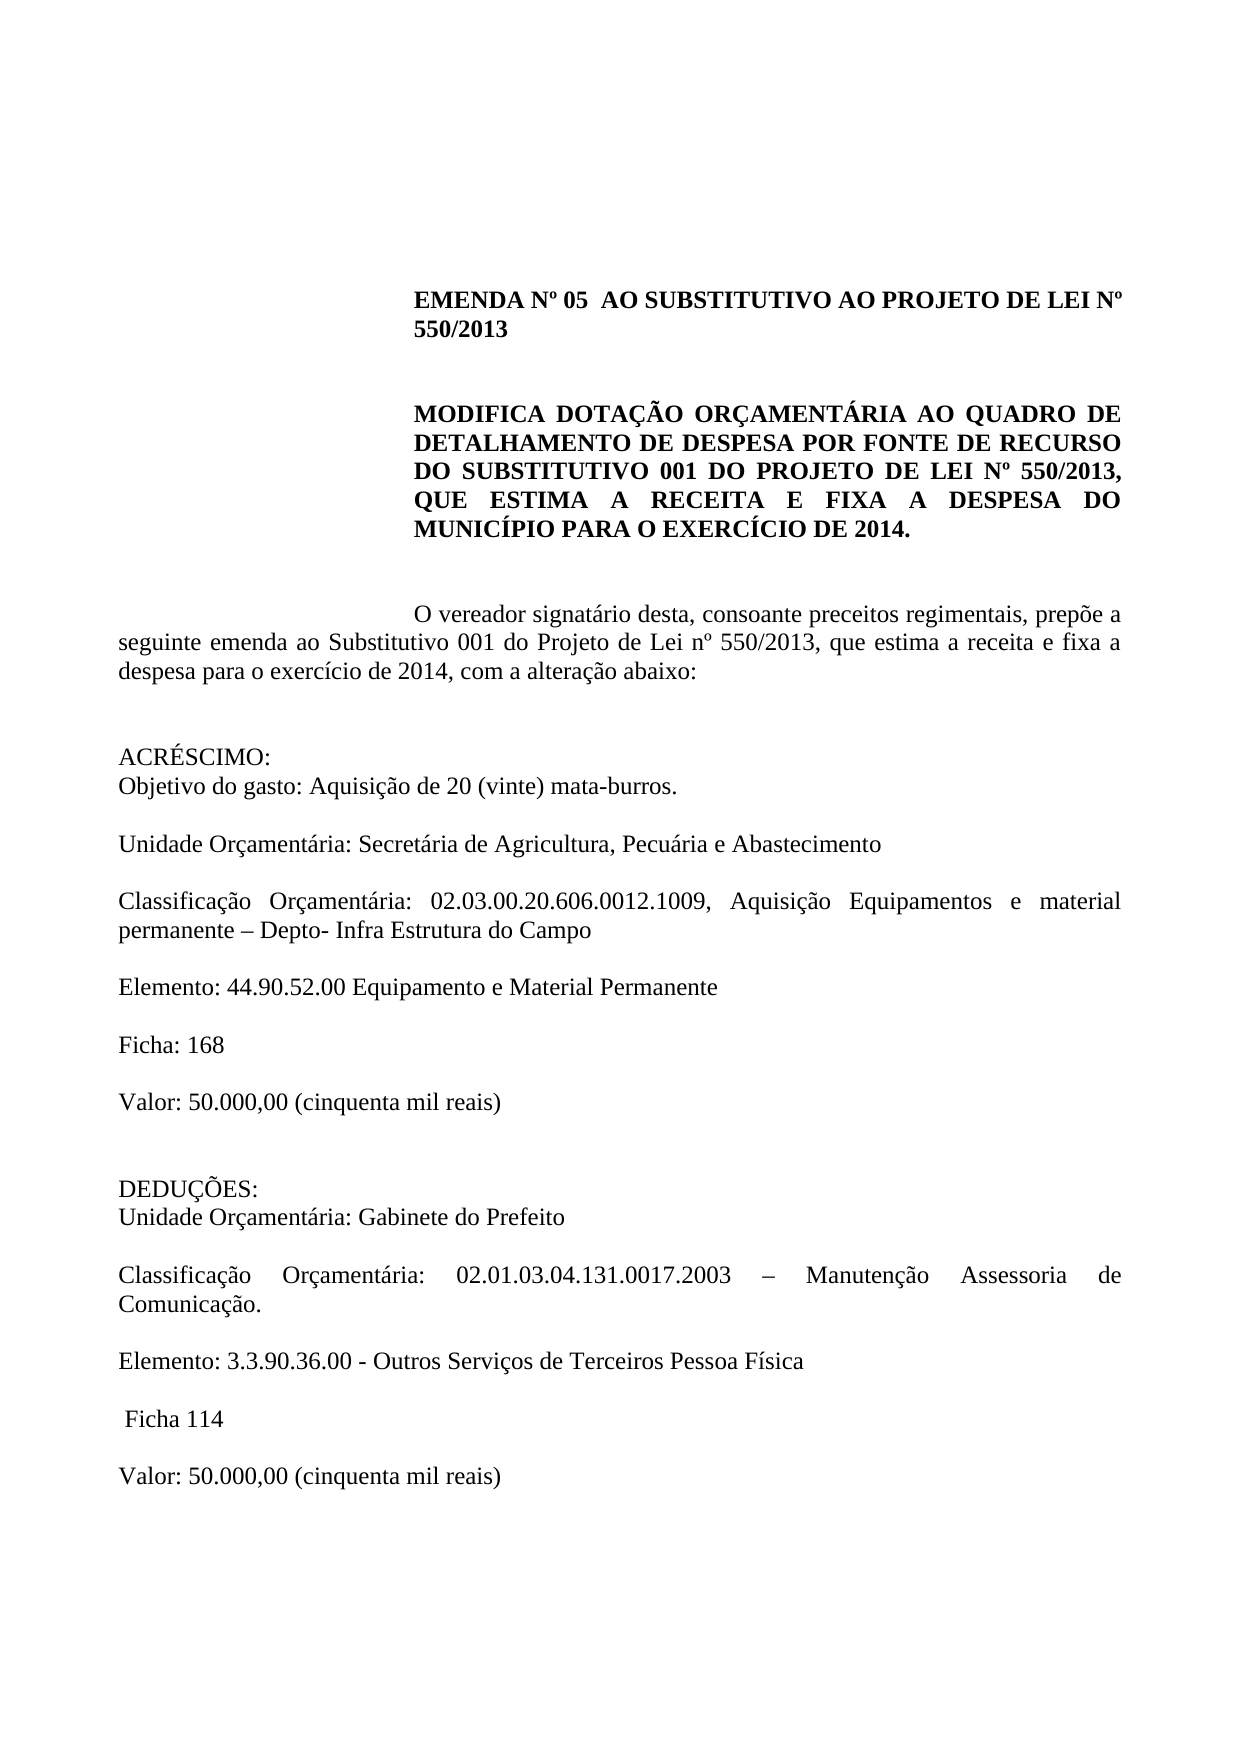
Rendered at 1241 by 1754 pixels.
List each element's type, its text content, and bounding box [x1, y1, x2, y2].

text Unidade Orçamentária: Secretária de Agricultura, Pecuária e Abastecimento [118, 800, 1122, 857]
text Classificação Orçamentária: 02.03.00.20.606.0012.1009, Aquisição Equipamentos e material permanente – Depto- Infra Estrutura do Campo [118, 857, 1122, 944]
text ACRÉSCIMO: Objetivo do gasto: Aquisição de 20 (vinte) mata-burros. [118, 685, 1122, 800]
text MODIFICA DOTAÇÃO ORÇAMENTÁRIA AO QUADRO DE DETALHAMENTO DE DESPESA POR FONTE DE RECURSO DO SUBSTITUTIVO 001 DO PROJETO DE LEI Nº 550/2013, QUE ESTIMA A RECEITA E FIXA A DESPESA DO MUNICÍPIO PARA O EXERCÍCIO DE 2014. [413, 399, 1122, 543]
text Valor: 50.000,00 (cinquenta mil reais) [118, 1059, 1122, 1116]
text EMENDA Nº 05 AO SUBSTITUTIVO AO PROJETO DE LEI Nº 550/2013 [413, 285, 1181, 343]
text Ficha 114 [118, 1375, 1122, 1432]
text Ficha: 168 [118, 1001, 1122, 1059]
text O vereador signatário desta, consoante preceitos regimentais, prepõe a seguinte emenda ao Substitutivo 001 do Projeto de Lei nº 550/2013, que estima a receita e fixa a despesa para o exercício de 2014, com a alteração abaixo: [118, 599, 1122, 685]
text Elemento: 44.90.52.00 Equipamento e Material Permanente [118, 944, 1122, 1001]
text DEDUÇÕES: Unidade Orçamentária: Gabinete do Prefeito [118, 1116, 1122, 1231]
text Classificação Orçamentária: 02.01.03.04.131.0017.2003 – Manutenção Assessoria de Comunicação. [118, 1231, 1122, 1317]
text Elemento: 3.3.90.36.00 - Outros Serviços de Terceiros Pessoa Física [118, 1317, 1122, 1375]
text Valor: 50.000,00 (cinquenta mil reais) [118, 1432, 1122, 1490]
